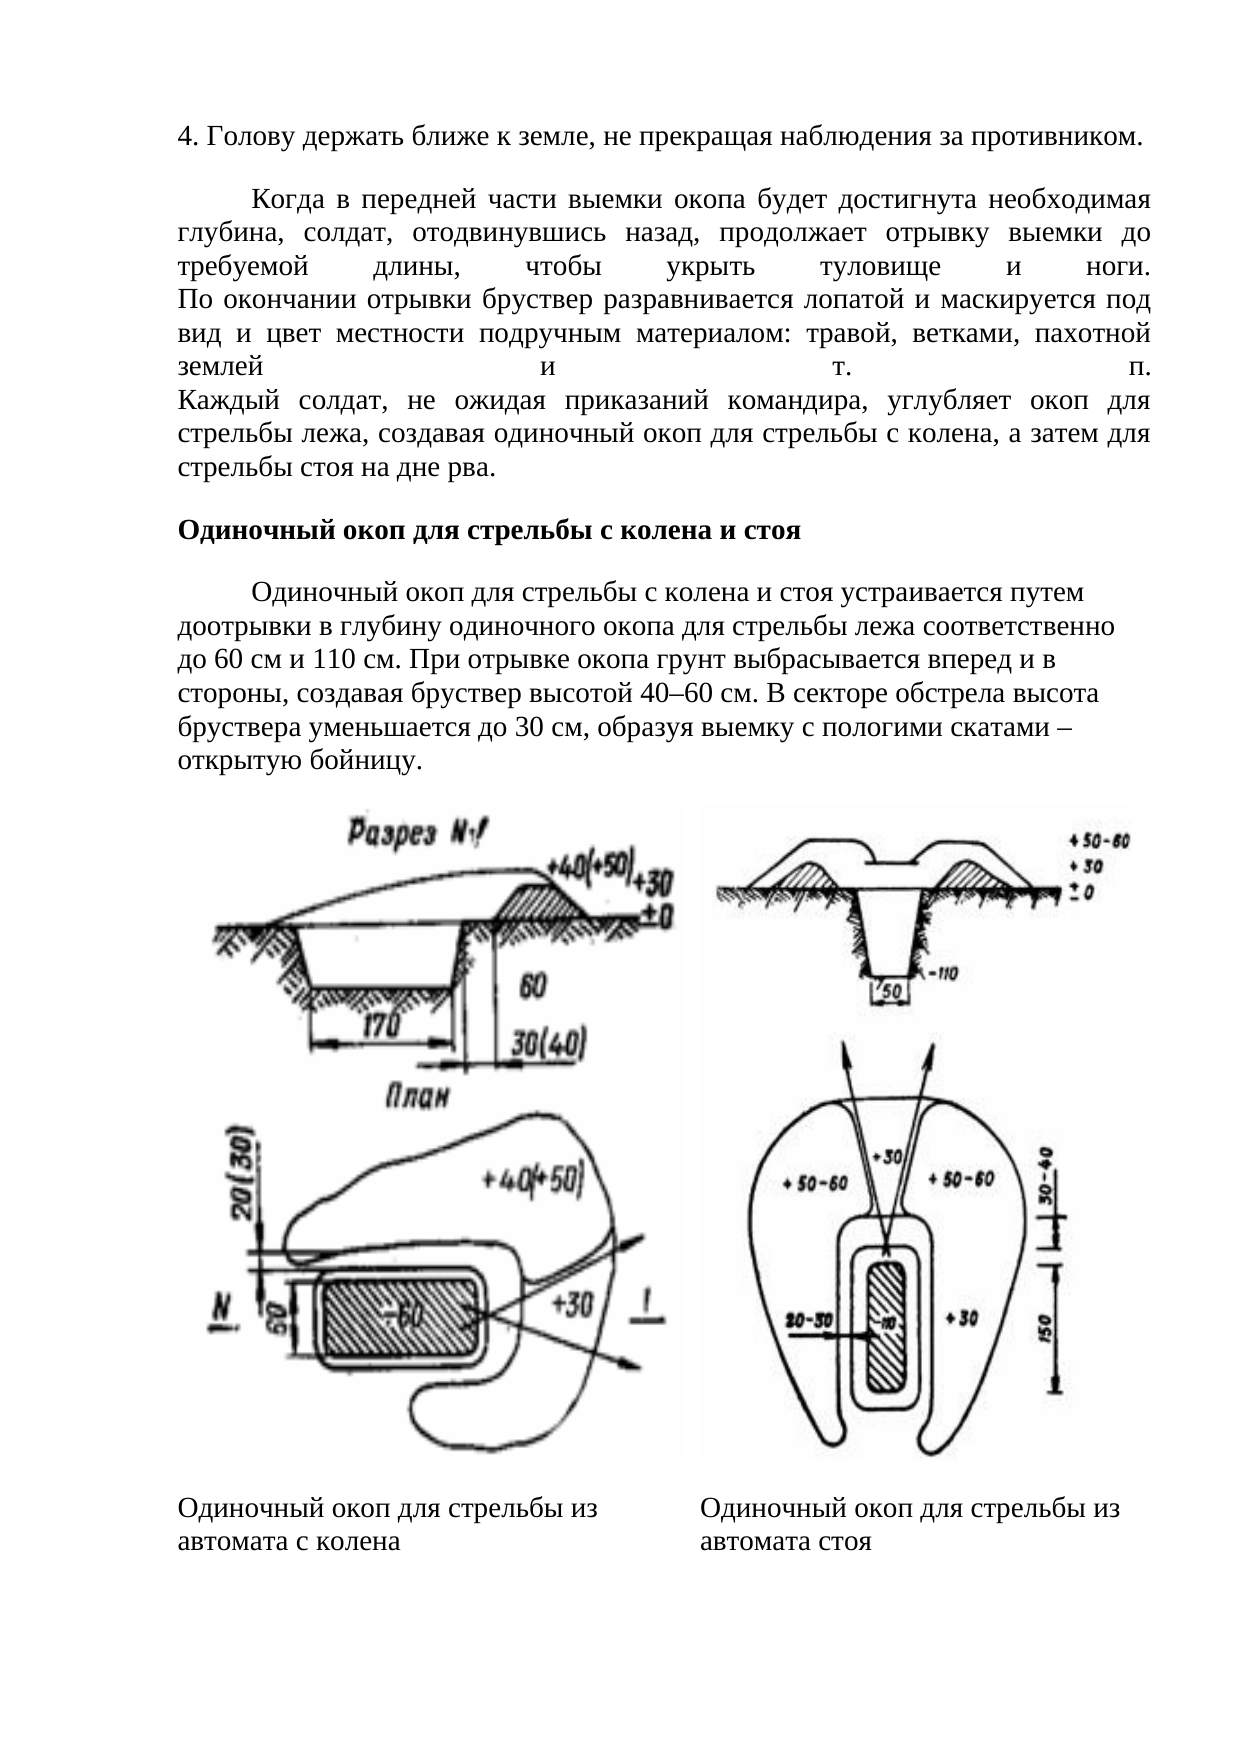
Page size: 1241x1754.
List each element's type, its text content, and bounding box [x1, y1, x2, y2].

table_header Одиночный окоп для стрельбы из автомата с колена [177, 805, 700, 1557]
table_header Одиночный окоп для стрельбы из автомата стоя [700, 805, 1152, 1557]
text Когда в передней части выемки окопа будет достигнута необходимая глубина, солдат, отодвинувшись назад, продолжает отрывку выемки до требуемой длины, чтобы укрыть туловище и ноги. По окончании отрывки бруствер разравнивается лопатой и маскируется под вид и цвет местности подручным материалом: травой, ветками, пахотной землей и т. п. Каждый солдат, не ожидая приказаний командира, углубляет окоп для стрельбы лежа, создавая одиночный окоп для стрельбы с колена, а затем для стрельбы стоя на дне рва. [177, 181, 1152, 483]
text Одиночный окоп для стрельбы с колена и стоя устраивается путем доотрывки в глубину одиночного окопа для стрельбы лежа соответственно до 60 см и 110 см. При отрывке окопа грунт выбрасывается вперед и в стороны, создавая бруствер высотой 40–60 см. В секторе обстрела высота бруствера уменьшается до 30 см, образуя выемку с пологими скатами – открытую бойницу. [177, 574, 1152, 776]
picture [177, 805, 685, 1461]
text Одиночный окоп для стрельбы с колена и стоя [177, 512, 1152, 545]
picture [699, 805, 1134, 1461]
text 4. Голову держать ближе к земле, не прекращая наблюдения за противником. [177, 118, 1152, 152]
